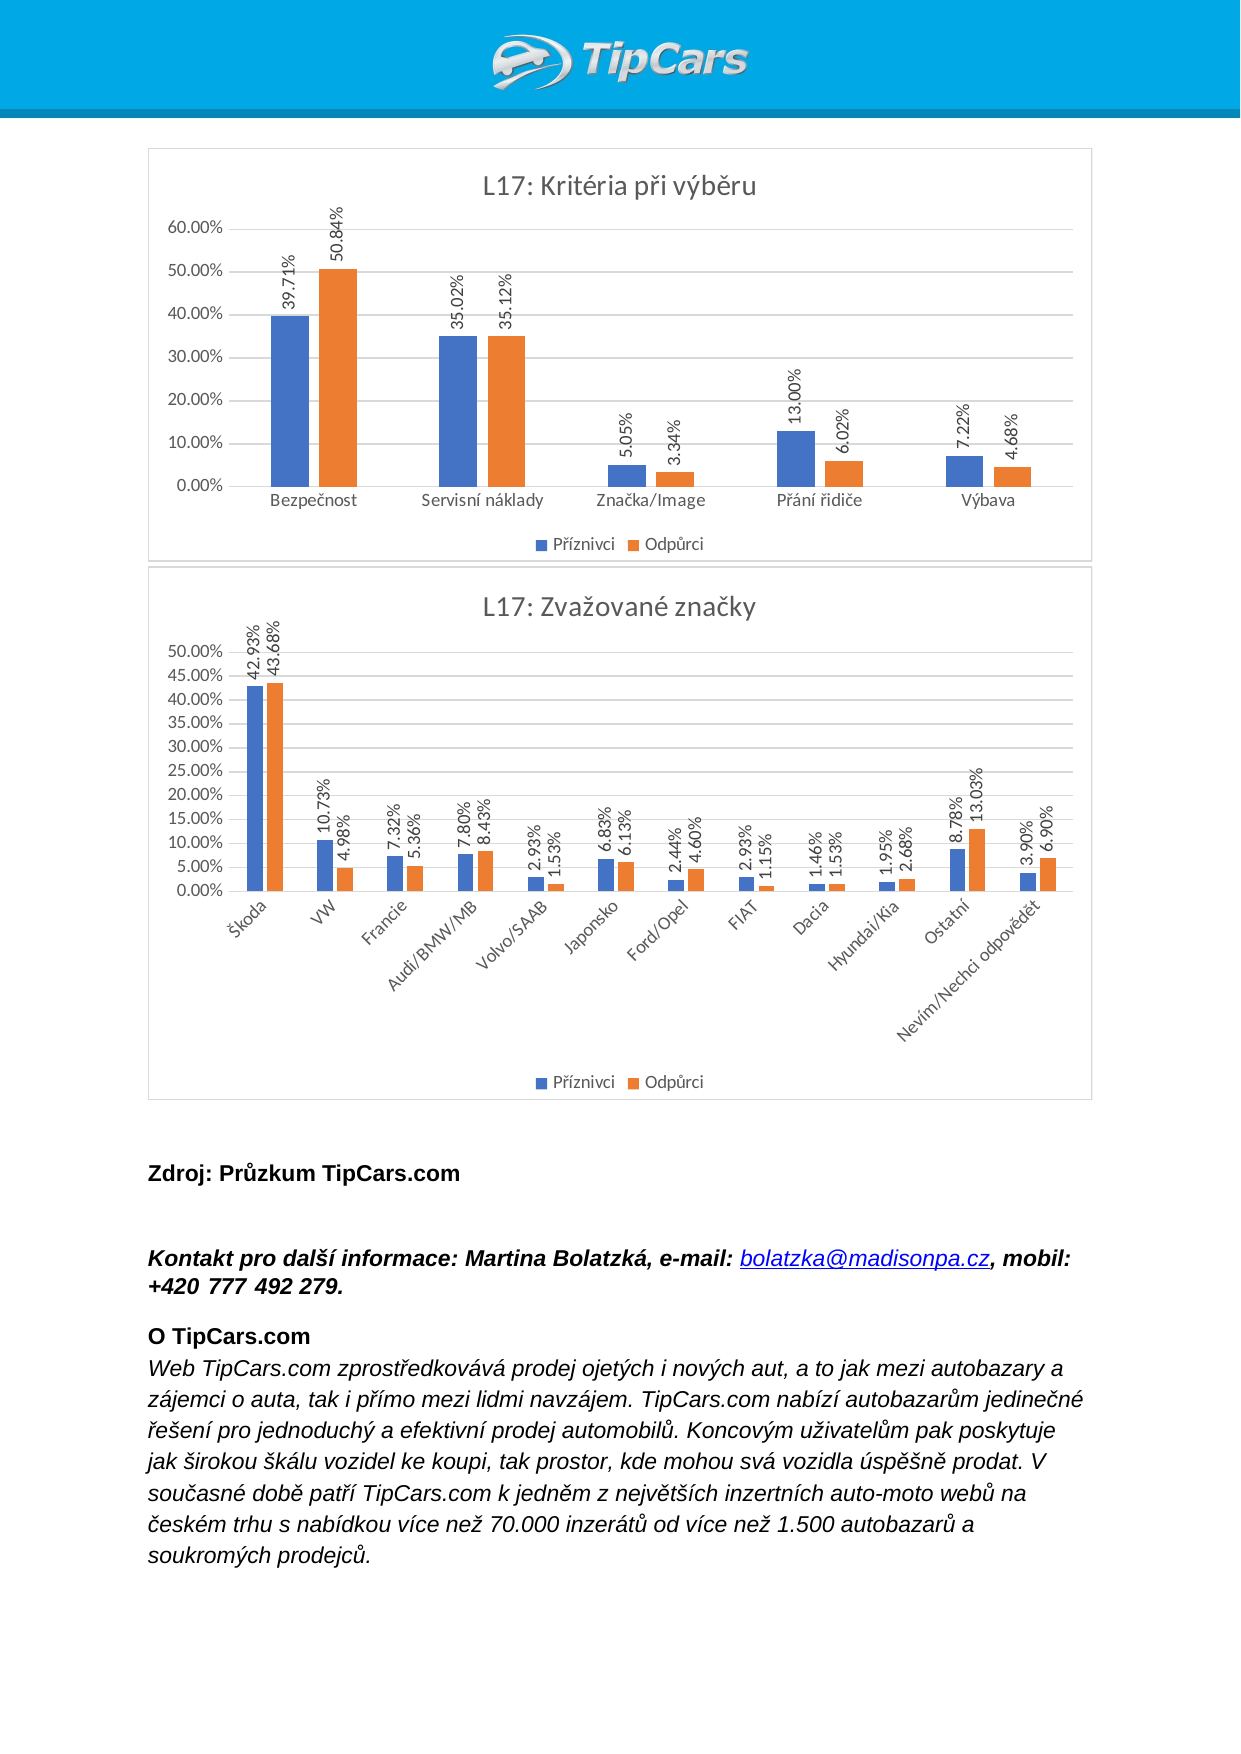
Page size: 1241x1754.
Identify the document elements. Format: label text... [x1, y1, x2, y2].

picture [584, 41, 624, 74]
text O TipCars.com [148, 1318, 1093, 1350]
picture [704, 50, 748, 75]
picture [651, 43, 680, 75]
picture [618, 50, 648, 82]
text Web TipCars.com zprostředkovává prodej ojetých i nových aut, a to jak mezi autobazary a zájemci o auta, tak i přímo mezi lidmi navzájem. TipCars.com nabízí autobazarům jedinečné řešení pro jednoduchý a efektivní prodej automobilů. Koncovým uživatelům pak poskytuje jak širokou škálu vozidel ke koupi, tak prostor, kde mohou svá vozidla úspěšně prodat. V současné době patří TipCars.com k jedněm z největších inzertních auto-moto webů na českém trhu s nabídkou více než 70.000 inzerátů od více než 1.500 autobazarů a soukromých prodejců. [148, 1350, 1093, 1568]
picture [679, 50, 704, 75]
text Zdroj: Průzkum TipCars.com [148, 1159, 1093, 1186]
picture [0, 118, 1241, 122]
picture [493, 41, 554, 90]
picture [507, 35, 573, 88]
text Kontakt pro další informace: Martina Bolatzká, e-mail: bolatzka@madisonpa.cz, mobil: +420 777 492 279. [148, 1245, 1093, 1300]
